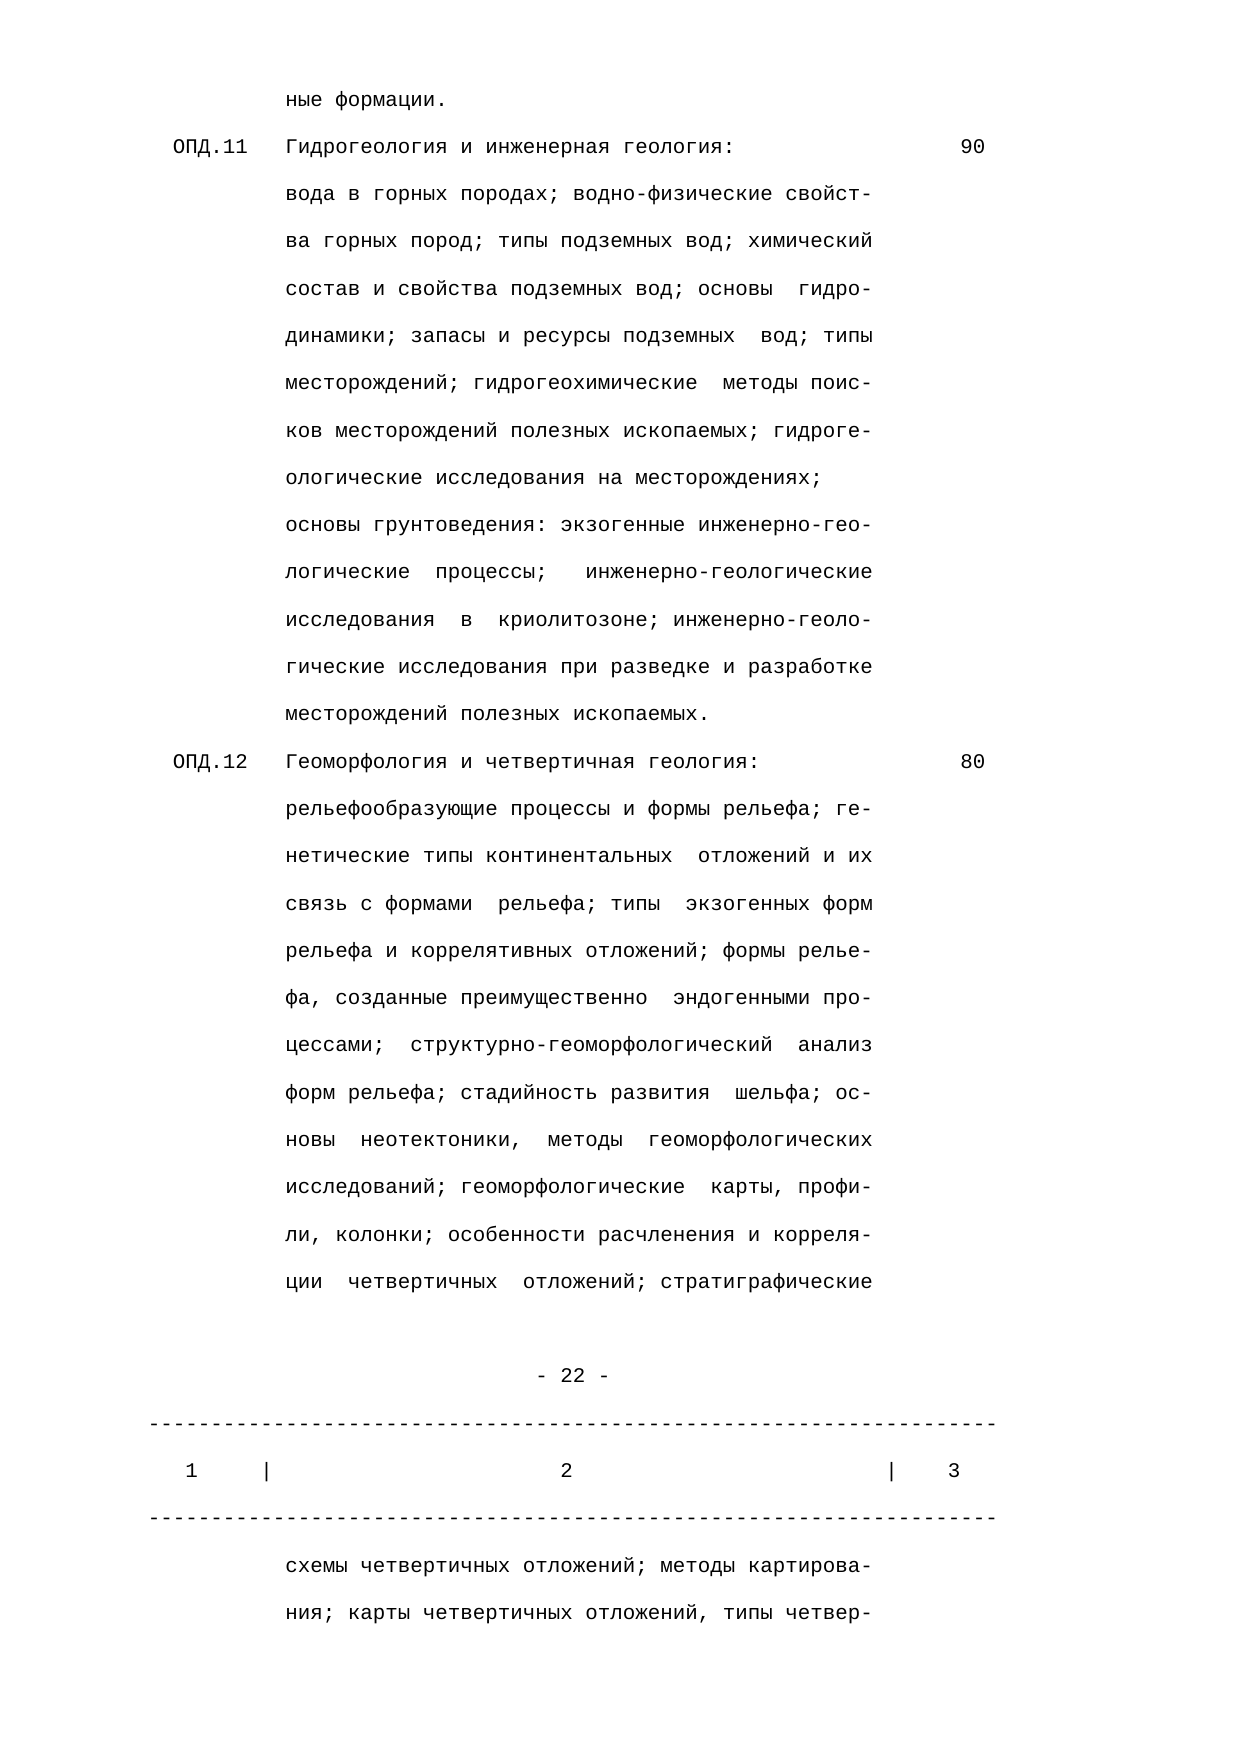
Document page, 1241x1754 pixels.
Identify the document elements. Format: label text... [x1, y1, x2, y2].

text ные формации. [148, 89, 1152, 112]
text - 22 - [148, 1366, 1152, 1389]
text динамики; запасы и ресурсы подземных вод; типы [148, 325, 1152, 349]
text ли, колонки; особенности расчленения и корреля- [148, 1224, 1152, 1247]
text гические исследования при разведке и разработке [148, 656, 1152, 680]
text месторождений полезных ископаемых. [148, 703, 1152, 727]
text схемы четвертичных отложений; методы картирова- [148, 1555, 1152, 1578]
text логические процессы; инженерно-геологические [148, 562, 1152, 585]
text ОПД.12 Геоморфология и четвертичная геология: 80 [148, 751, 1152, 774]
text ва горных пород; типы подземных вод; химический [148, 231, 1152, 254]
text -------------------------------------------------------------------- [148, 1413, 1152, 1436]
text рельефа и коррелятивных отложений; формы релье- [148, 940, 1152, 963]
text ния; карты четвертичных отложений, типы четвер- [148, 1602, 1152, 1626]
text цессами; структурно-геоморфологический анализ [148, 1034, 1152, 1058]
text -------------------------------------------------------------------- [148, 1507, 1152, 1531]
text исследований; геоморфологические карты, профи- [148, 1176, 1152, 1200]
text нетические типы континентальных отложений и их [148, 845, 1152, 869]
text форм рельефа; стадийность развития шельфа; ос- [148, 1082, 1152, 1105]
text основы грунтоведения: экзогенные инженерно-гео- [148, 514, 1152, 538]
text ОПД.11 Гидрогеология и инженерная геология: 90 [148, 136, 1152, 159]
text фа, созданные преимущественно эндогенными про- [148, 987, 1152, 1011]
text связь с формами рельефа; типы экзогенных форм [148, 893, 1152, 916]
text ологические исследования на месторождениях; [148, 467, 1152, 491]
text 1 | 2 | 3 [148, 1460, 1152, 1484]
text рельефообразующие процессы и формы рельефа; ге- [148, 798, 1152, 822]
text исследования в криолитозоне; инженерно-геоло- [148, 609, 1152, 632]
text месторождений; гидрогеохимические методы поис- [148, 372, 1152, 396]
text вода в горных породах; водно-физические свойст- [148, 183, 1152, 207]
text ции четвертичных отложений; стратиграфические [148, 1271, 1152, 1294]
text ков месторождений полезных ископаемых; гидроге- [148, 420, 1152, 443]
text новы неотектоники, методы геоморфологических [148, 1129, 1152, 1153]
text состав и свойства подземных вод; основы гидро- [148, 278, 1152, 301]
